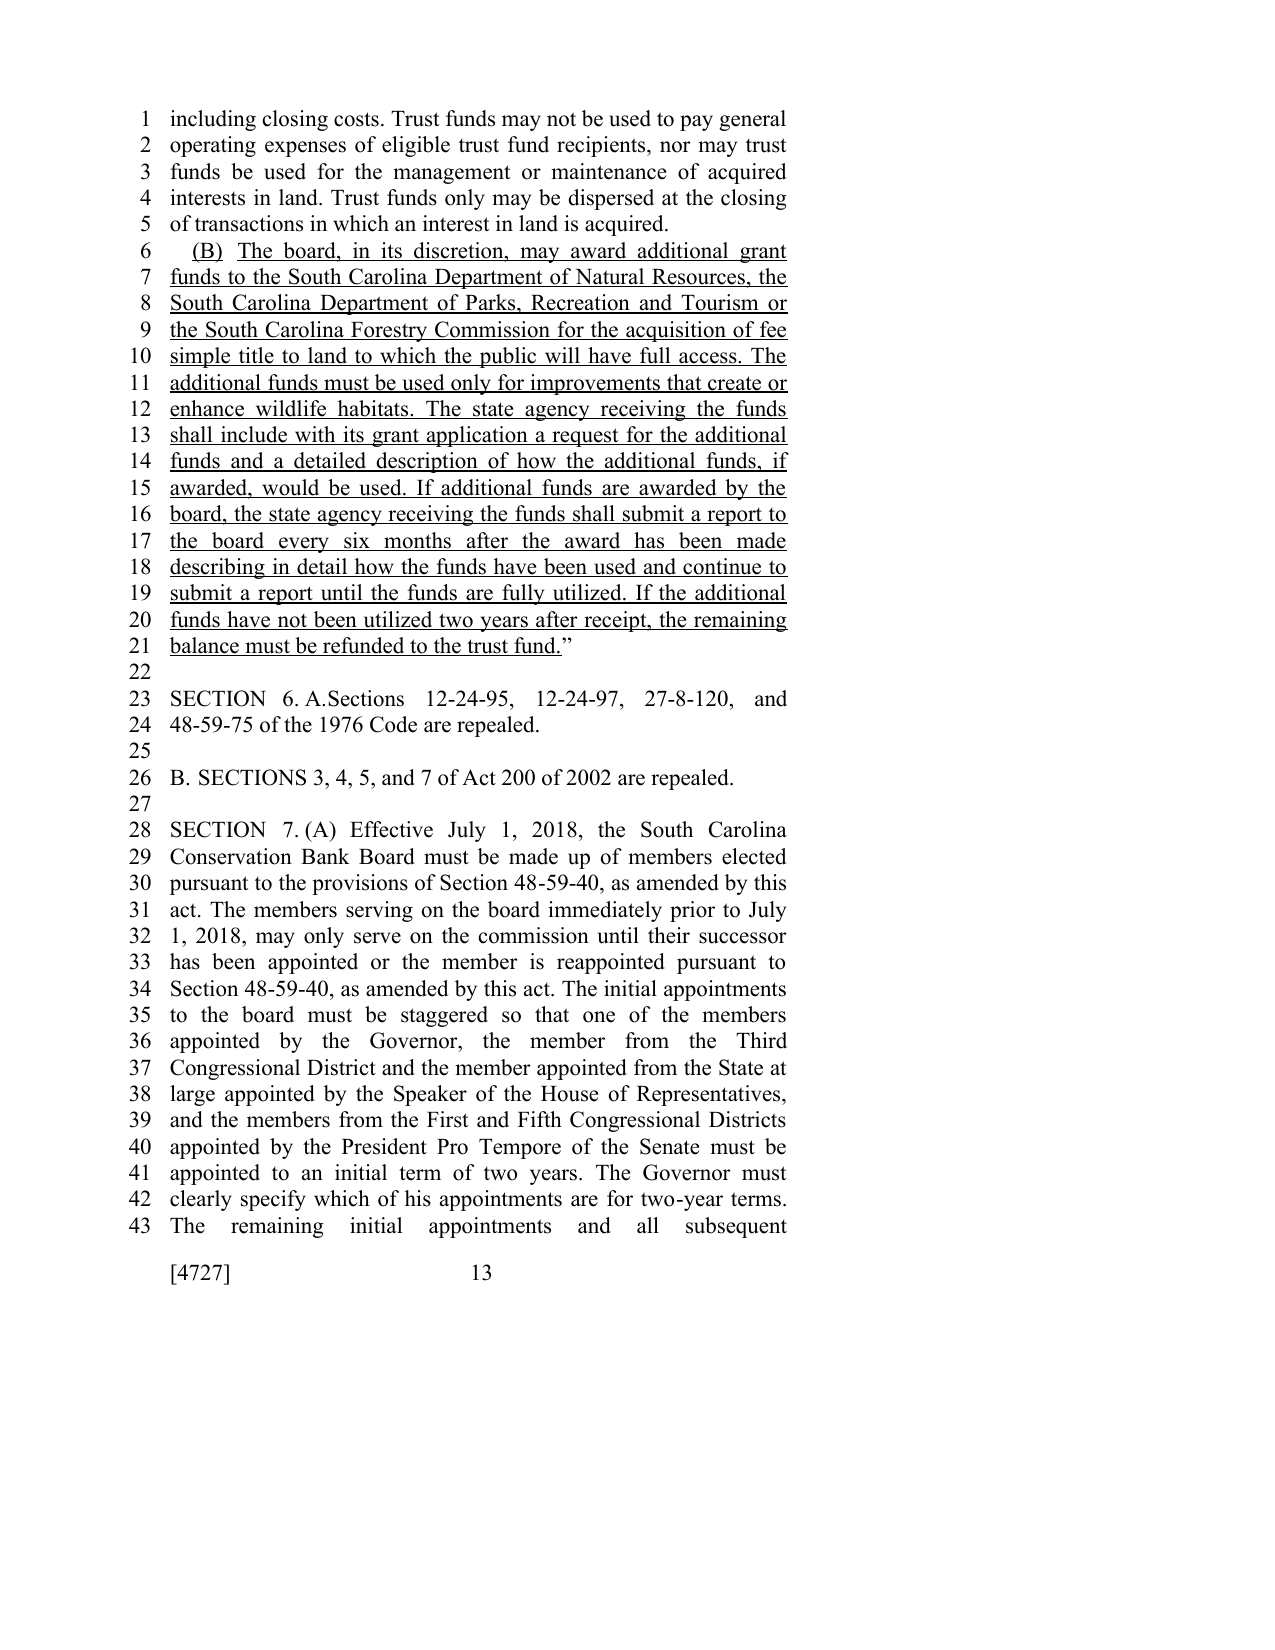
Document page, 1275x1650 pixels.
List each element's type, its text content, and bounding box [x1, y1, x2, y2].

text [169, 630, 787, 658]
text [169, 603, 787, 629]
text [169, 817, 787, 1238]
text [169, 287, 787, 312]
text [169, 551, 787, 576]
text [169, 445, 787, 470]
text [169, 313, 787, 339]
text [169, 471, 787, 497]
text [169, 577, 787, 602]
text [169, 105, 787, 237]
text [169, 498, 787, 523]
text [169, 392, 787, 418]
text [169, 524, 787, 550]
text SECTION 6. A. Sections 12-24-95, 12-24-97, 27-8-120, and 48-59-75 of the 1976 Code are repealed. [169, 685, 787, 737]
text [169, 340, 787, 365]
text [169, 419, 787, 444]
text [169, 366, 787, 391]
text B. SECTIONS 3, 4, 5, and 7 of Act 200 of 2002 are repealed. [169, 764, 787, 790]
